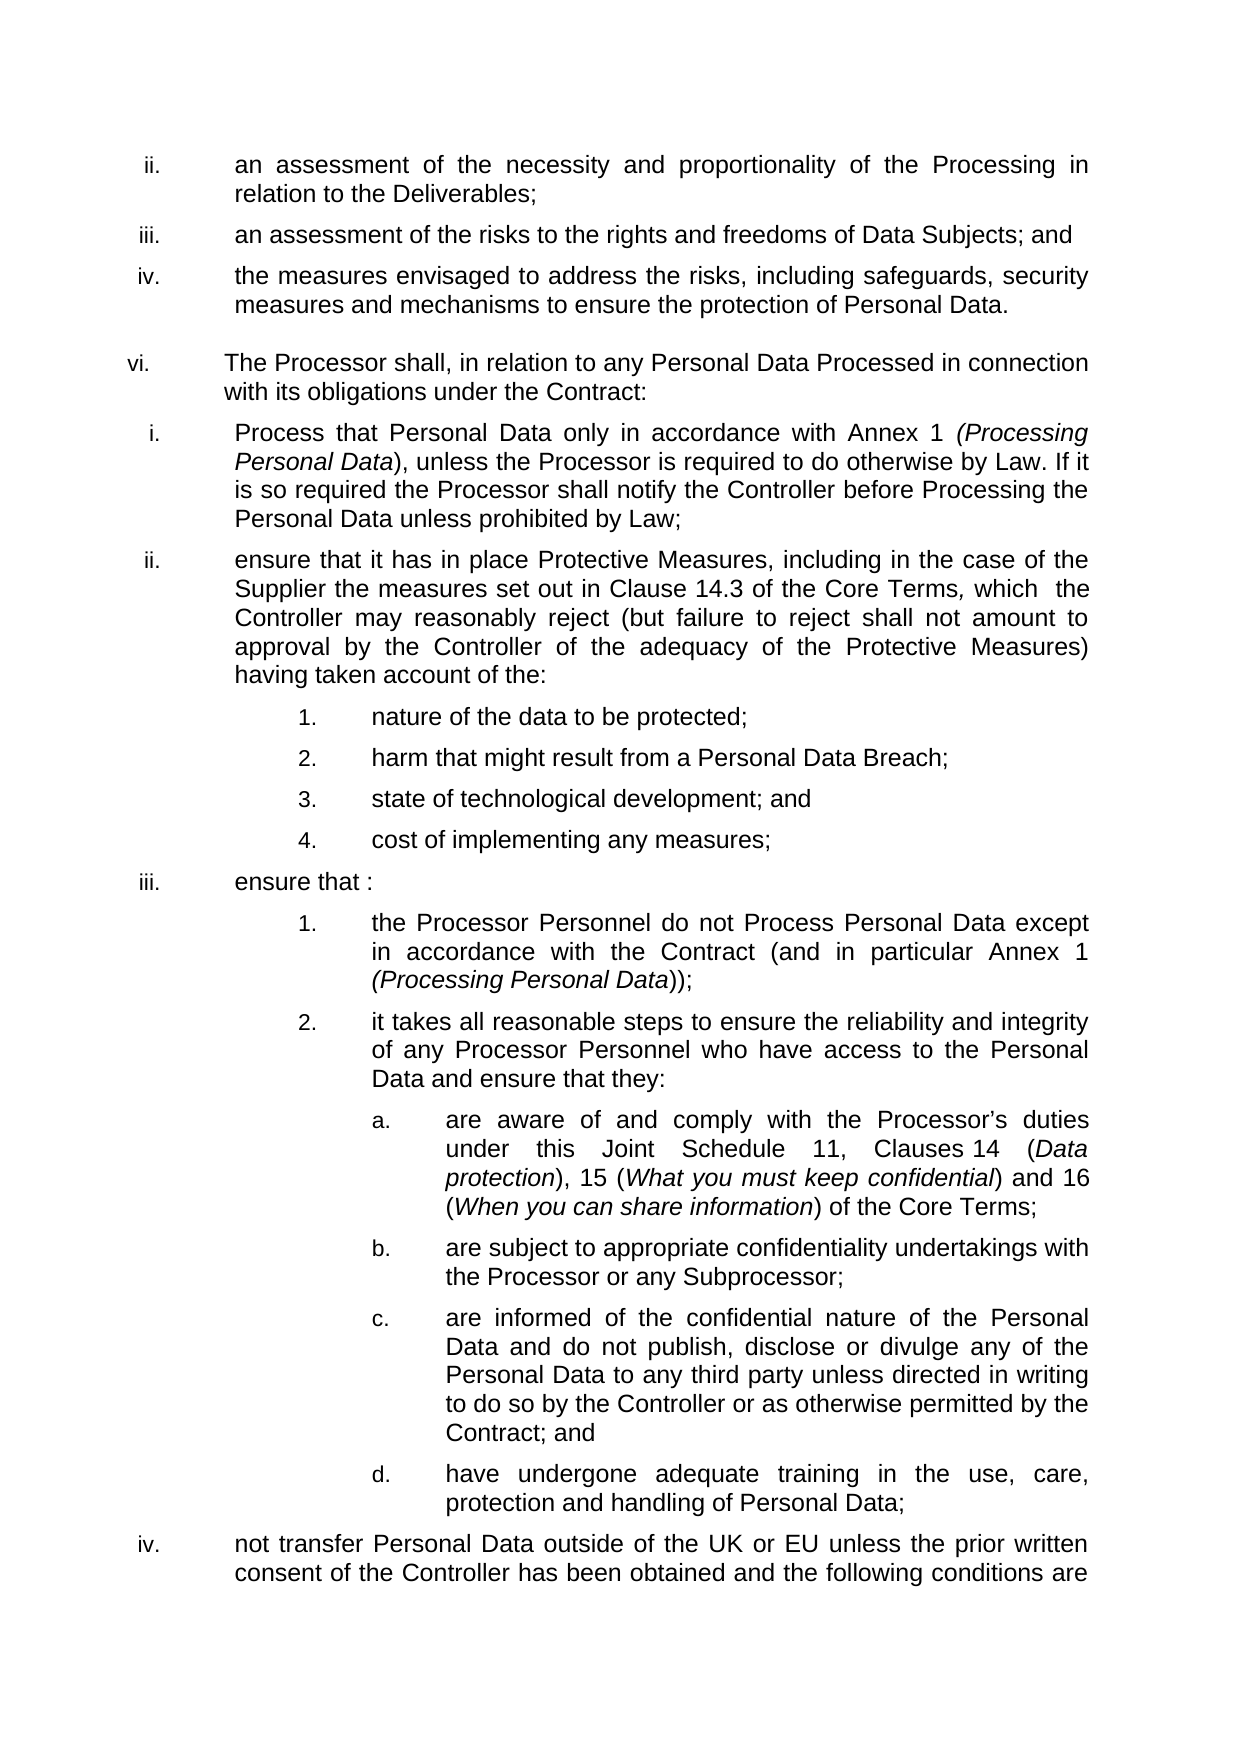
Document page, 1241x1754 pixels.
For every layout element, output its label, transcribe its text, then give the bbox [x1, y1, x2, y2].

list are subject to appropriate confidentiality undertakings with the Processor or any Subprocessor; [372, 1233, 1090, 1290]
list ensure that it has in place Protective Measures, including in the case of the Supplier the measures set out in Clause 14.3 of the Core Terms, which the Controller may reasonably reject (but failure to reject shall not amount to approval by the Controller of the adequacy of the Protective Measures) having taken account of the: [160, 545, 1090, 689]
list nature of the data to be protected; [298, 702, 1090, 730]
list The Processor shall, in relation to any Personal Data Processed in connection with its obligations under the Contract: [150, 348, 1090, 405]
list are aware of and comply with the Processor’s duties under this Joint Schedule 11, Clauses 14 (Data protection), 15 (What you must keep confidential) and 16 (When you can share information) of the Core Terms; [372, 1105, 1090, 1220]
list Process that Personal Data only in accordance with Annex 1 (Processing Personal Data), unless the Processor is required to do otherwise by Law. If it is so required the Processor shall notify the Controller before Processing the Personal Data unless prohibited by Law; [160, 418, 1090, 533]
list are informed of the confidential nature of the Personal Data and do not publish, disclose or divulge any of the Personal Data to any third party unless directed in writing to do so by the Controller or as otherwise permitted by the Contract; and [372, 1303, 1090, 1447]
list harm that might result from a Personal Data Breach; [298, 743, 1090, 772]
list an assessment of the risks to the rights and freedoms of Data Subjects; and [160, 220, 1090, 249]
list it takes all reasonable steps to ensure the reliability and integrity of any Processor Personnel who have access to the Personal Data and ensure that they: [298, 1007, 1090, 1093]
list the Processor Personnel do not Process Personal Data except in accordance with the Contract (and in particular Annex 1 (Processing Personal Data)); [298, 908, 1090, 994]
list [160, 1529, 1090, 1587]
list cost of implementing any measures; [298, 825, 1090, 854]
list ensure that : [160, 867, 1090, 895]
list have undergone adequate training in the use, care, protection and handling of Personal Data; [372, 1459, 1090, 1517]
list the measures envisaged to address the risks, including safeguards, security measures and mechanisms to ensure the protection of Personal Data. [160, 261, 1090, 319]
list state of technological development; and [298, 784, 1090, 813]
list an assessment of the necessity and proportionality of the Processing in relation to the Deliverables; [160, 150, 1090, 207]
